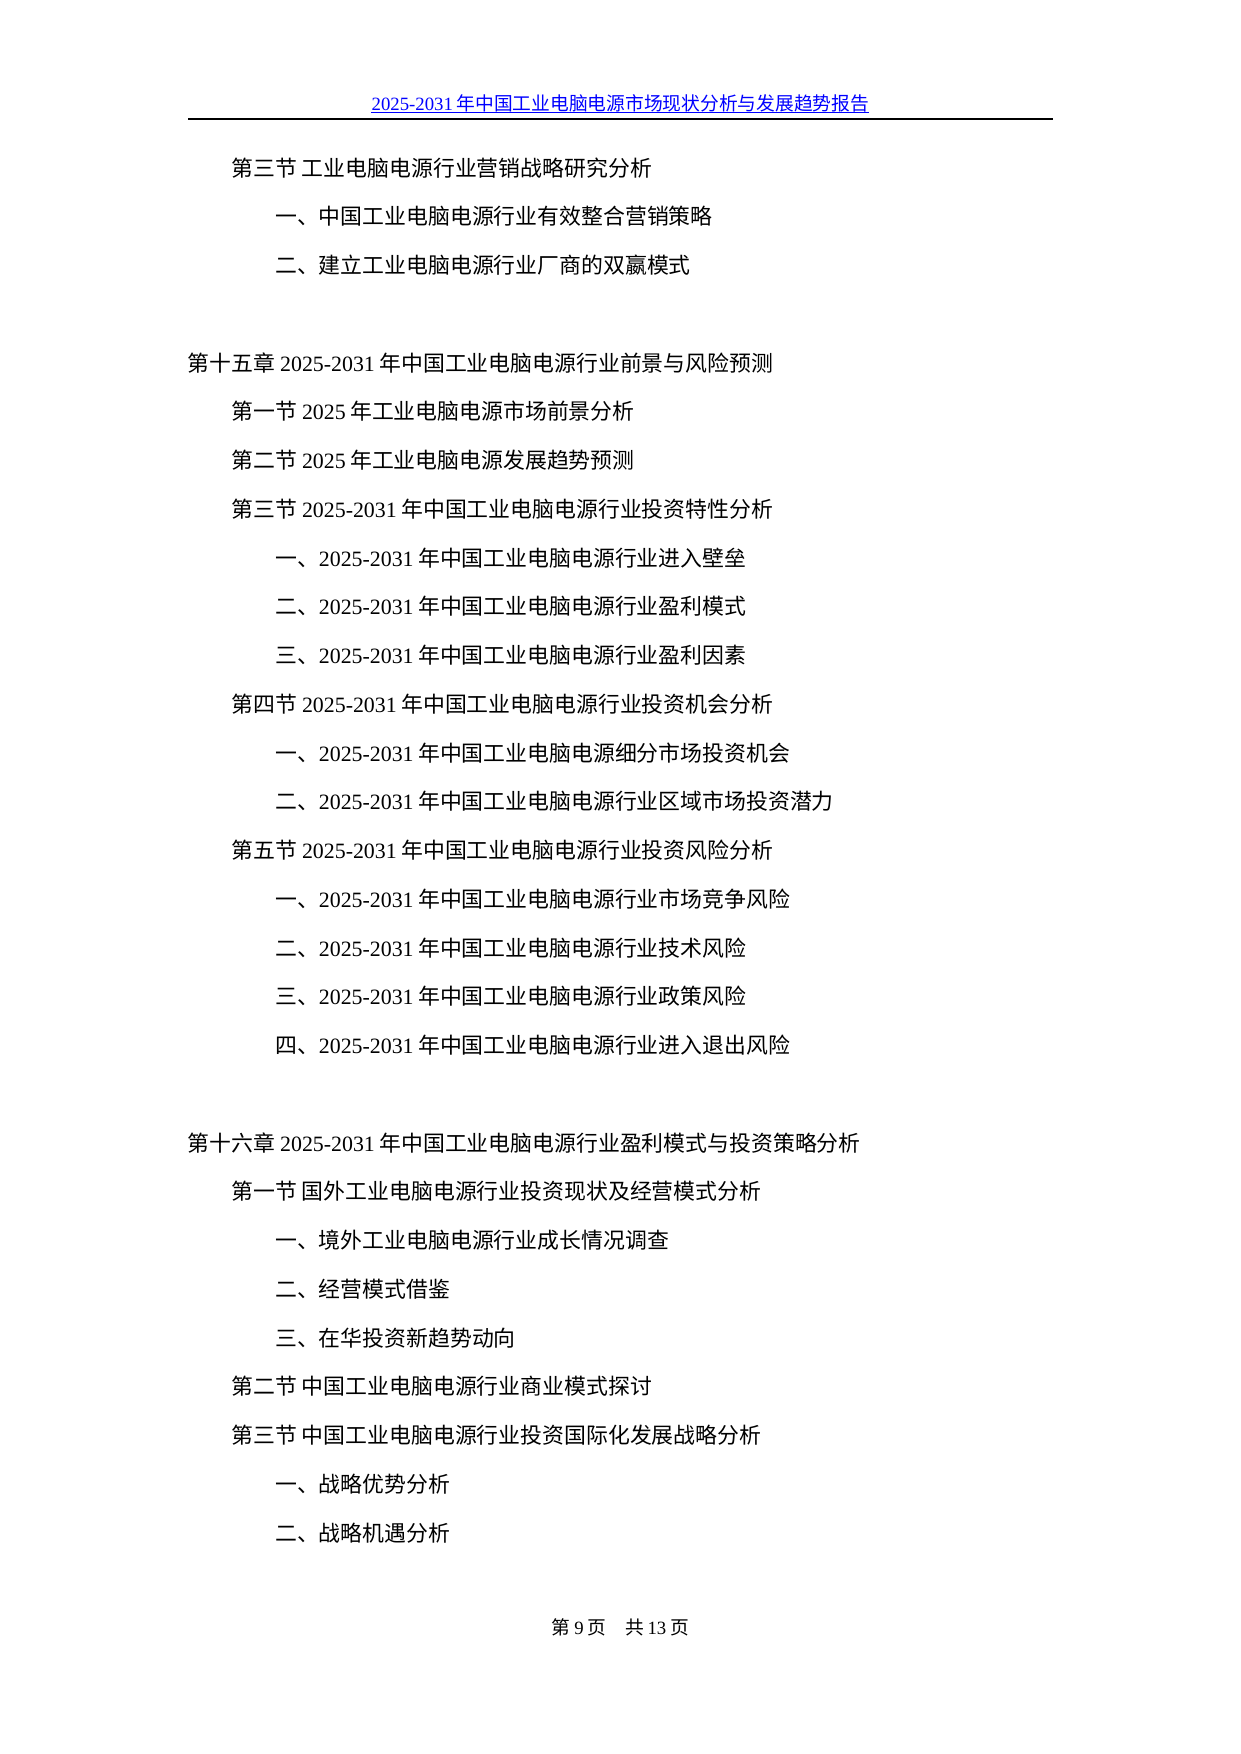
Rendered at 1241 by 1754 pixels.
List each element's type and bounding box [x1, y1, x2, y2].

text [187, 150, 1053, 1548]
